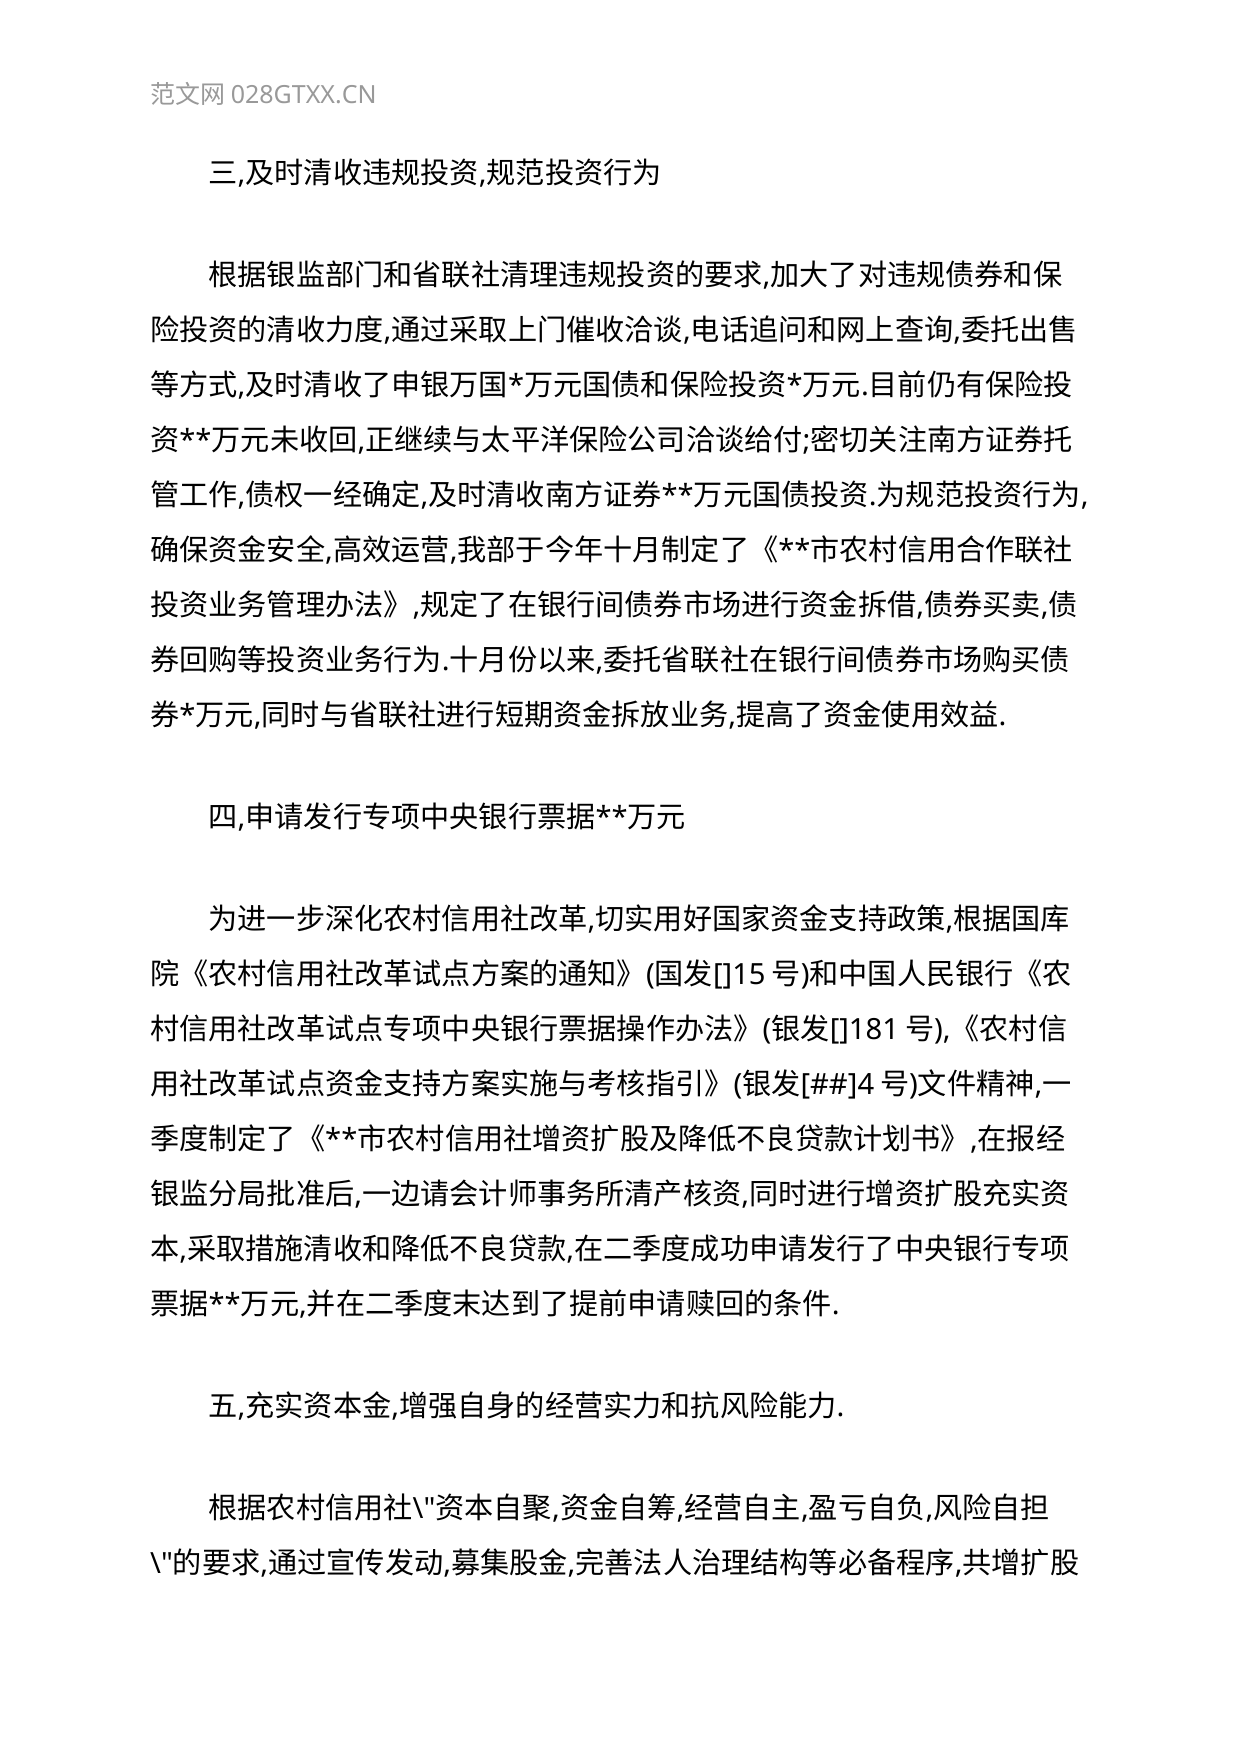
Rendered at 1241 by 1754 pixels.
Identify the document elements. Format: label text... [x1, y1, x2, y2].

text 三,及时清收违规投资,规范投资行为 [150, 150, 1090, 192]
text 四,申请发行专项中央银行票据**万元 [150, 794, 1090, 836]
text 五,充实资本金,增强自身的经营实力和抗风险能力. [150, 1383, 1090, 1425]
text 根据银监部门和省联社清理违规投资的要求,加大了对违规债券和保险投资的清收力度,通过采取上门催收洽谈,电话追问和网上查询,委托出售等方式,及时清收了申银万国*万元国债和保险投资*万元.目前仍有保险投资**万元未收回,正继续与太平洋保险公司洽谈给付;密切关注南方证券托管工作,债权一经确定,及时清收南方证券**万元国债投资.为规范投资行为,确保资金安全,高效运营,我部于今年十月制定了《**市农村信用合作联社投资业务管理办法》,规定了在银行间债券市场进行资金拆借,债券买卖,债券回购等投资业务行为.十月份以来,委托省联社在银行间债券市场购买债券*万元,同时与省联社进行短期资金拆放业务,提高了资金使用效益. [150, 252, 1090, 734]
text 为进一步深化农村信用社改革,切实用好国家资金支持政策,根据国库院《农村信用社改革试点方案的通知》(国发[]15号)和中国人民银行《农村信用社改革试点专项中央银行票据操作办法》(银发[]181号),《农村信用社改革试点资金支持方案实施与考核指引》(银发[##]4号)文件精神,一季度制定了《**市农村信用社增资扩股及降低不良贷款计划书》,在报经银监分局批准后,一边请会计师事务所清产核资,同时进行增资扩股充实资本,采取措施清收和降低不良贷款,在二季度成功申请发行了中央银行专项票据**万元,并在二季度末达到了提前申请赎回的条件. [150, 896, 1090, 1323]
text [150, 1485, 1090, 1582]
